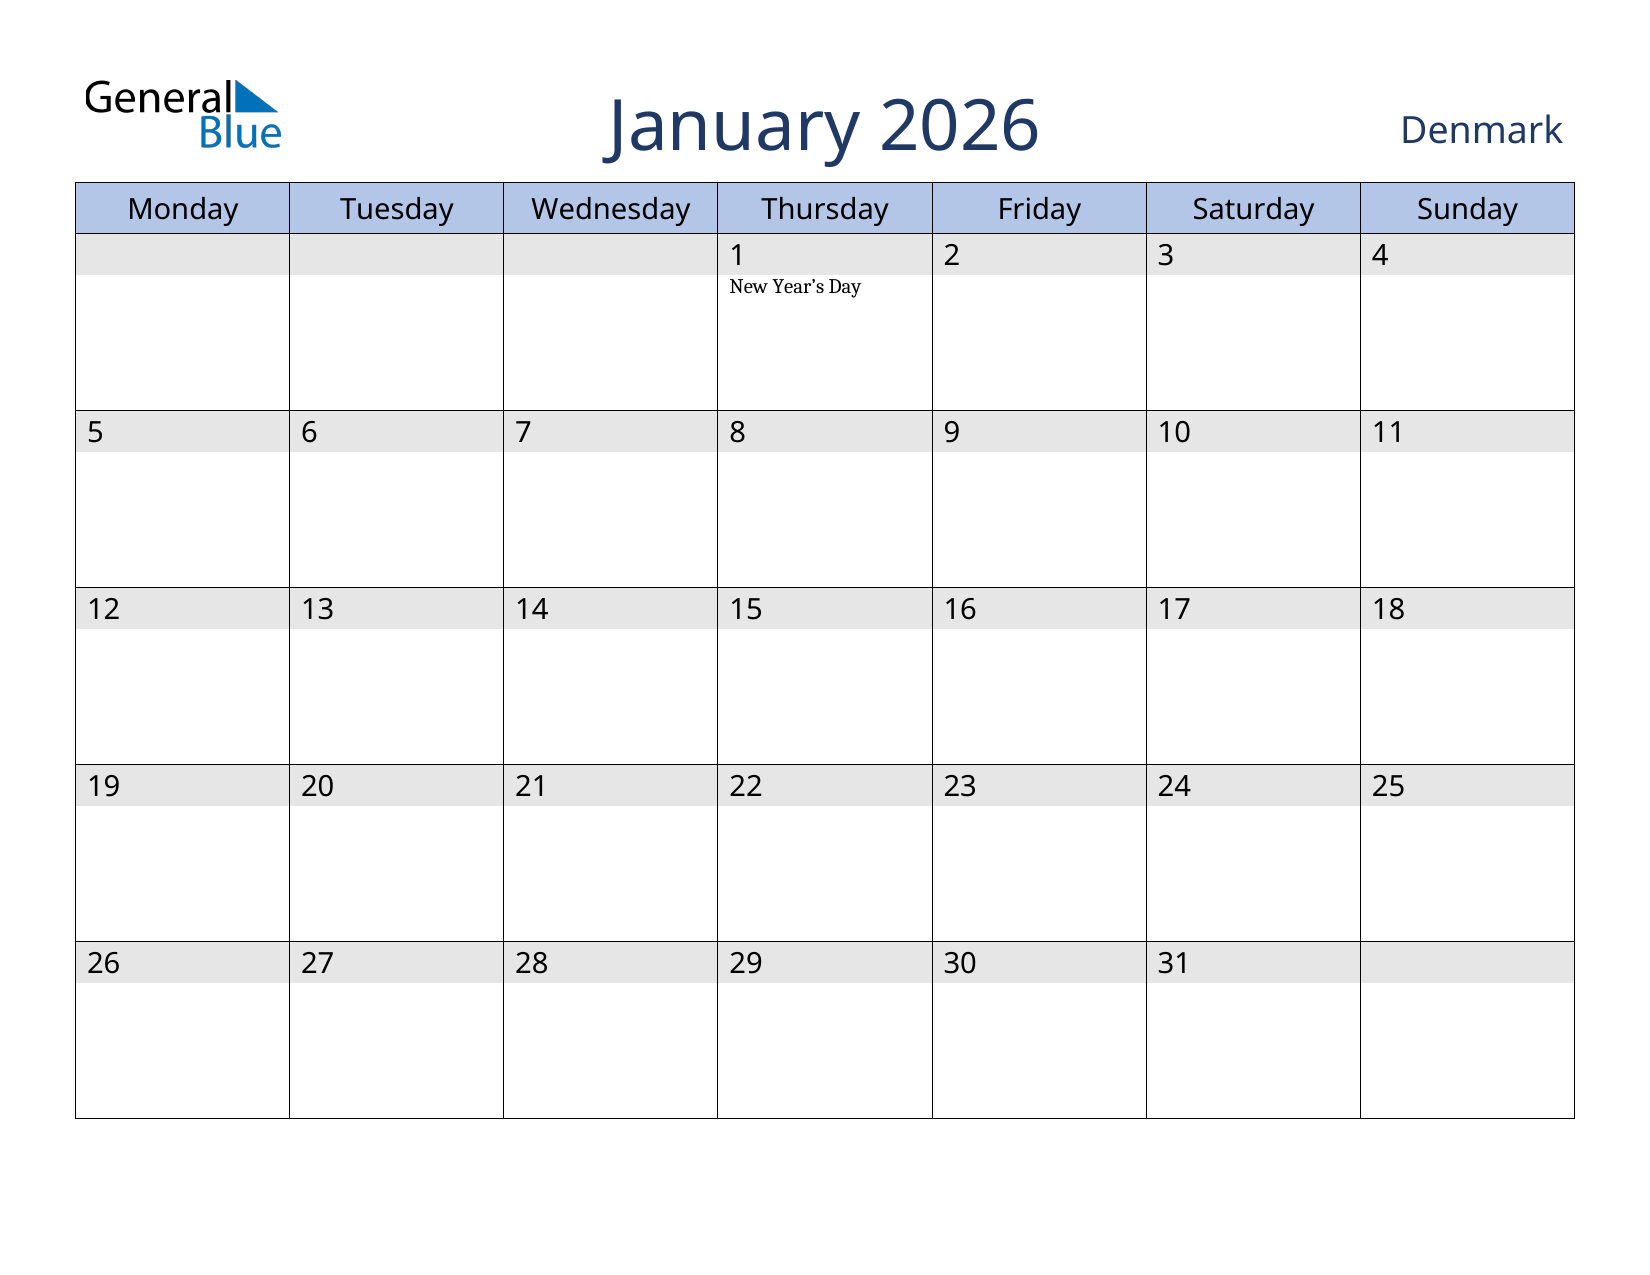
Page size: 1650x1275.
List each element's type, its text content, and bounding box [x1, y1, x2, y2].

table_cell [504, 983, 717, 1118]
table_header Denmark [1146, 75, 1574, 182]
table_cell 11 [1361, 411, 1574, 452]
table_cell 25 [1361, 765, 1574, 806]
table_cell [1361, 942, 1574, 983]
table_cell Sunday [1361, 183, 1574, 233]
table_cell [504, 275, 717, 410]
table_cell 16 [933, 588, 1146, 629]
table_cell [933, 275, 1146, 410]
table_cell Saturday [1147, 183, 1360, 233]
table_cell 4 [1361, 234, 1574, 275]
table_cell [76, 983, 289, 1118]
table_cell [1361, 452, 1574, 587]
table_cell [76, 806, 289, 941]
table_cell 29 [718, 942, 932, 983]
table_cell 18 [1361, 588, 1574, 629]
table_cell [504, 234, 717, 275]
picture [86, 80, 281, 148]
table_cell 7 [504, 411, 717, 452]
table_cell [933, 629, 1146, 764]
table_cell [1147, 629, 1360, 764]
table_cell [504, 806, 717, 941]
table_cell 10 [1147, 411, 1360, 452]
table_cell 30 [933, 942, 1146, 983]
table_cell 22 [718, 765, 932, 806]
table_cell [290, 629, 503, 764]
table_cell 12 [76, 588, 289, 629]
table_cell [718, 629, 932, 764]
table_cell [76, 629, 289, 764]
table_cell [1147, 806, 1360, 941]
table_cell 17 [1147, 588, 1360, 629]
table_cell [1147, 275, 1360, 410]
table_cell [290, 452, 503, 587]
table_cell [290, 806, 503, 941]
table_cell Friday [933, 183, 1146, 233]
table_cell 3 [1147, 234, 1360, 275]
table_cell 6 [290, 411, 503, 452]
table_cell 27 [290, 942, 503, 983]
table_cell [933, 452, 1146, 587]
table_cell [1361, 983, 1574, 1118]
table_cell [504, 629, 717, 764]
table_cell Thursday [718, 183, 932, 233]
table_cell [1361, 275, 1574, 410]
table_cell [1361, 629, 1574, 764]
table_cell Monday [76, 183, 289, 233]
table_cell [933, 983, 1146, 1118]
table_cell [290, 234, 503, 275]
table_cell [1147, 452, 1360, 587]
table_cell [718, 806, 932, 941]
table_cell 24 [1147, 765, 1360, 806]
table_cell 28 [504, 942, 717, 983]
table_cell 21 [504, 765, 717, 806]
table_cell 8 [718, 411, 932, 452]
table_cell [933, 806, 1146, 941]
table_cell 2 [933, 234, 1146, 275]
table_cell [718, 452, 932, 587]
table_cell 9 [933, 411, 1146, 452]
table_cell 20 [290, 765, 503, 806]
table_header [76, 75, 503, 182]
table_cell [1147, 983, 1360, 1118]
table_cell 23 [933, 765, 1146, 806]
table_cell 26 [76, 942, 289, 983]
table_cell [76, 275, 289, 410]
table_cell 15 [718, 588, 932, 629]
table_cell 19 [76, 765, 289, 806]
table_cell [718, 983, 932, 1118]
table_cell 14 [504, 588, 717, 629]
table_cell [290, 983, 503, 1118]
table_cell [1361, 806, 1574, 941]
table_cell 1 [718, 234, 932, 275]
table_cell [76, 452, 289, 587]
table_cell 5 [76, 411, 289, 452]
table_cell [504, 452, 717, 587]
table_header January 2026 [504, 75, 1146, 182]
table_cell [76, 234, 289, 275]
table_cell 31 [1147, 942, 1360, 983]
table_cell New Year’s Day [718, 275, 932, 410]
table_cell 13 [290, 588, 503, 629]
table_cell Wednesday [504, 183, 717, 233]
table_cell [290, 275, 503, 410]
table_cell Tuesday [290, 183, 503, 233]
